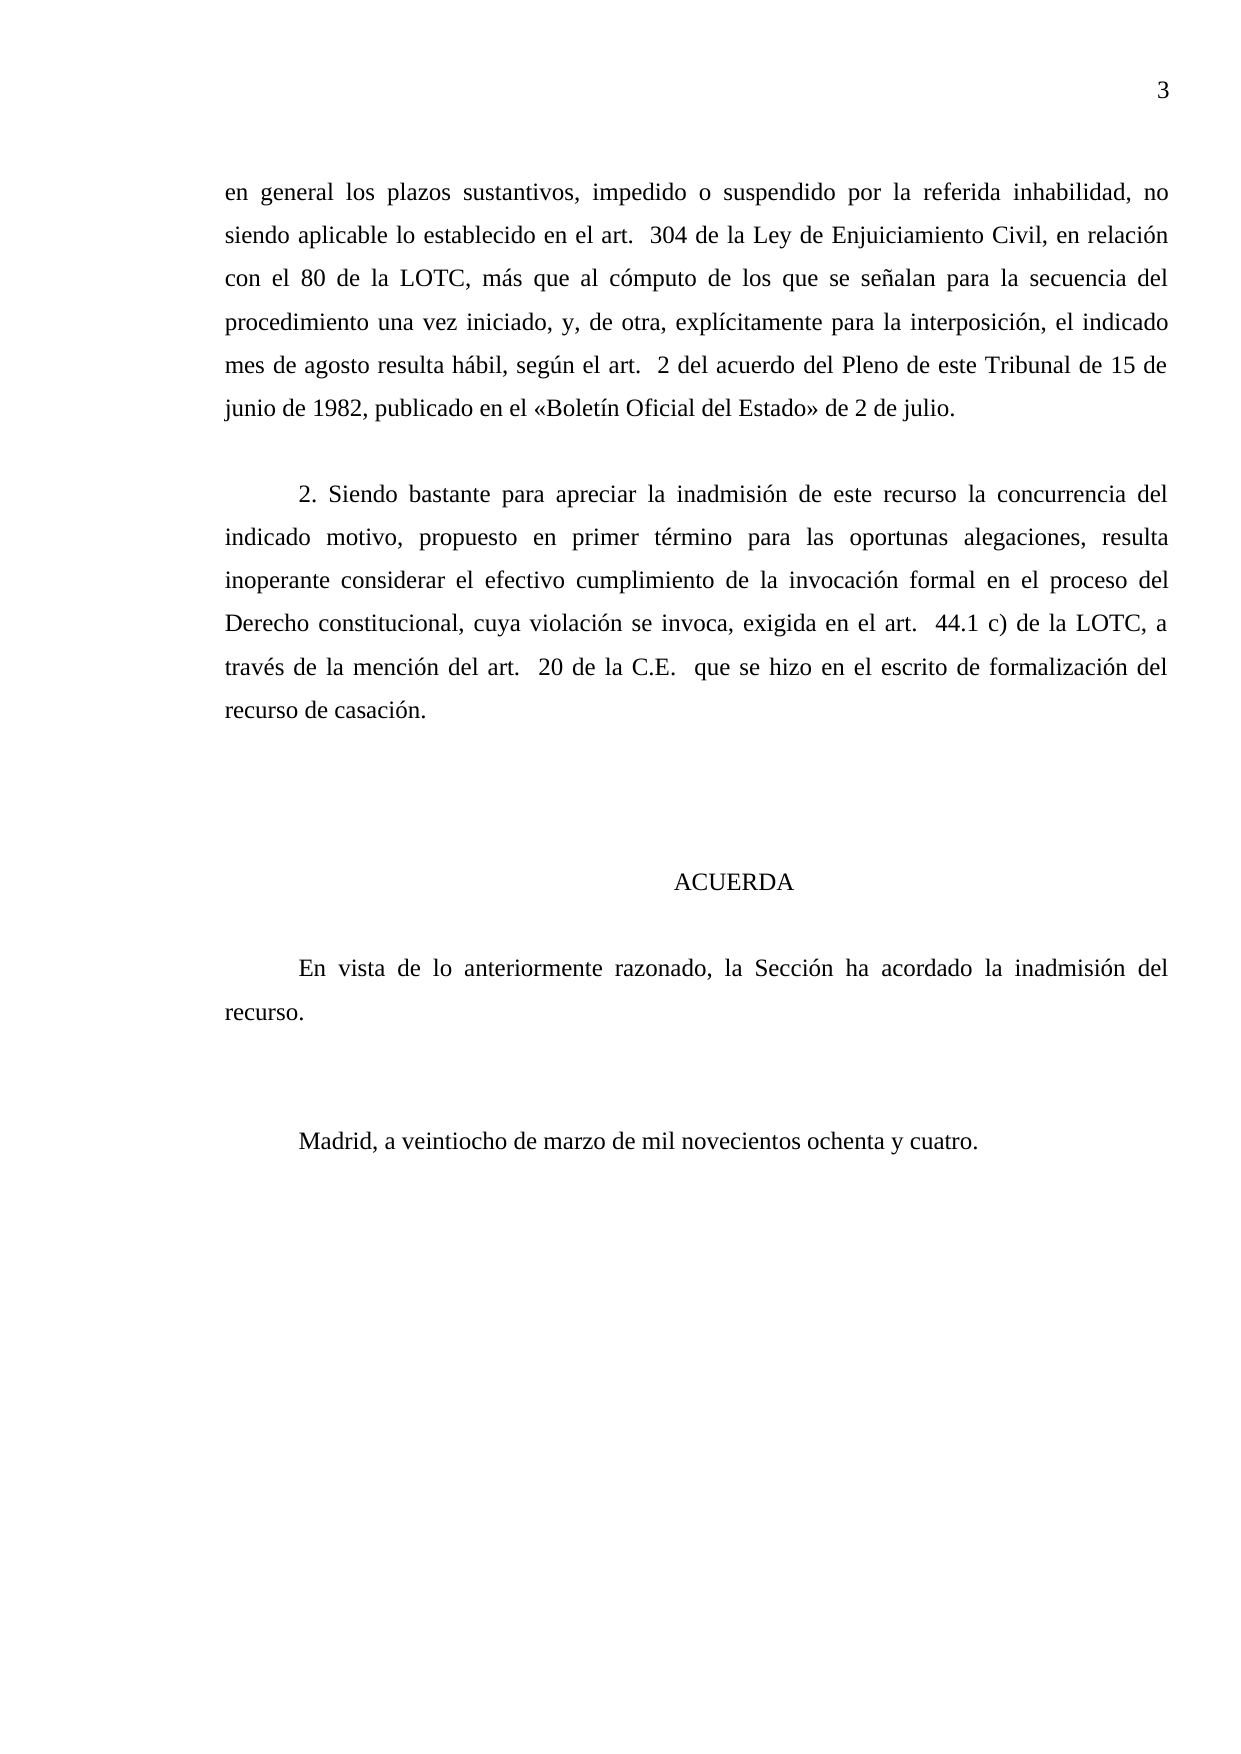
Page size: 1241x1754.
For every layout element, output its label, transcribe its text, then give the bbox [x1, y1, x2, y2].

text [224, 177, 1169, 422]
text 2. Siendo bastante para apreciar la inadmisión de este recurso la concurrencia del indicado motivo, propuesto en primer término para las oportunas alegaciones, resulta inoperante considerar el efectivo cumplimiento de la invocación formal en el proceso del Derecho constitucional, cuya violación se invoca, exigida en el art. 44.1 c) de la LOTC, a través de la mención del art. 20 de la C.E. que se hizo en el escrito de formalización del recurso de casación. [224, 479, 1169, 723]
text Madrid, a veintiocho de marzo de mil novecientos ochenta y cuatro. [224, 1126, 1169, 1155]
text En vista de lo anteriormente razonado, la Sección ha acordado la inadmisión del recurso. [224, 953, 1169, 1025]
text ACUERDA [224, 867, 1169, 896]
